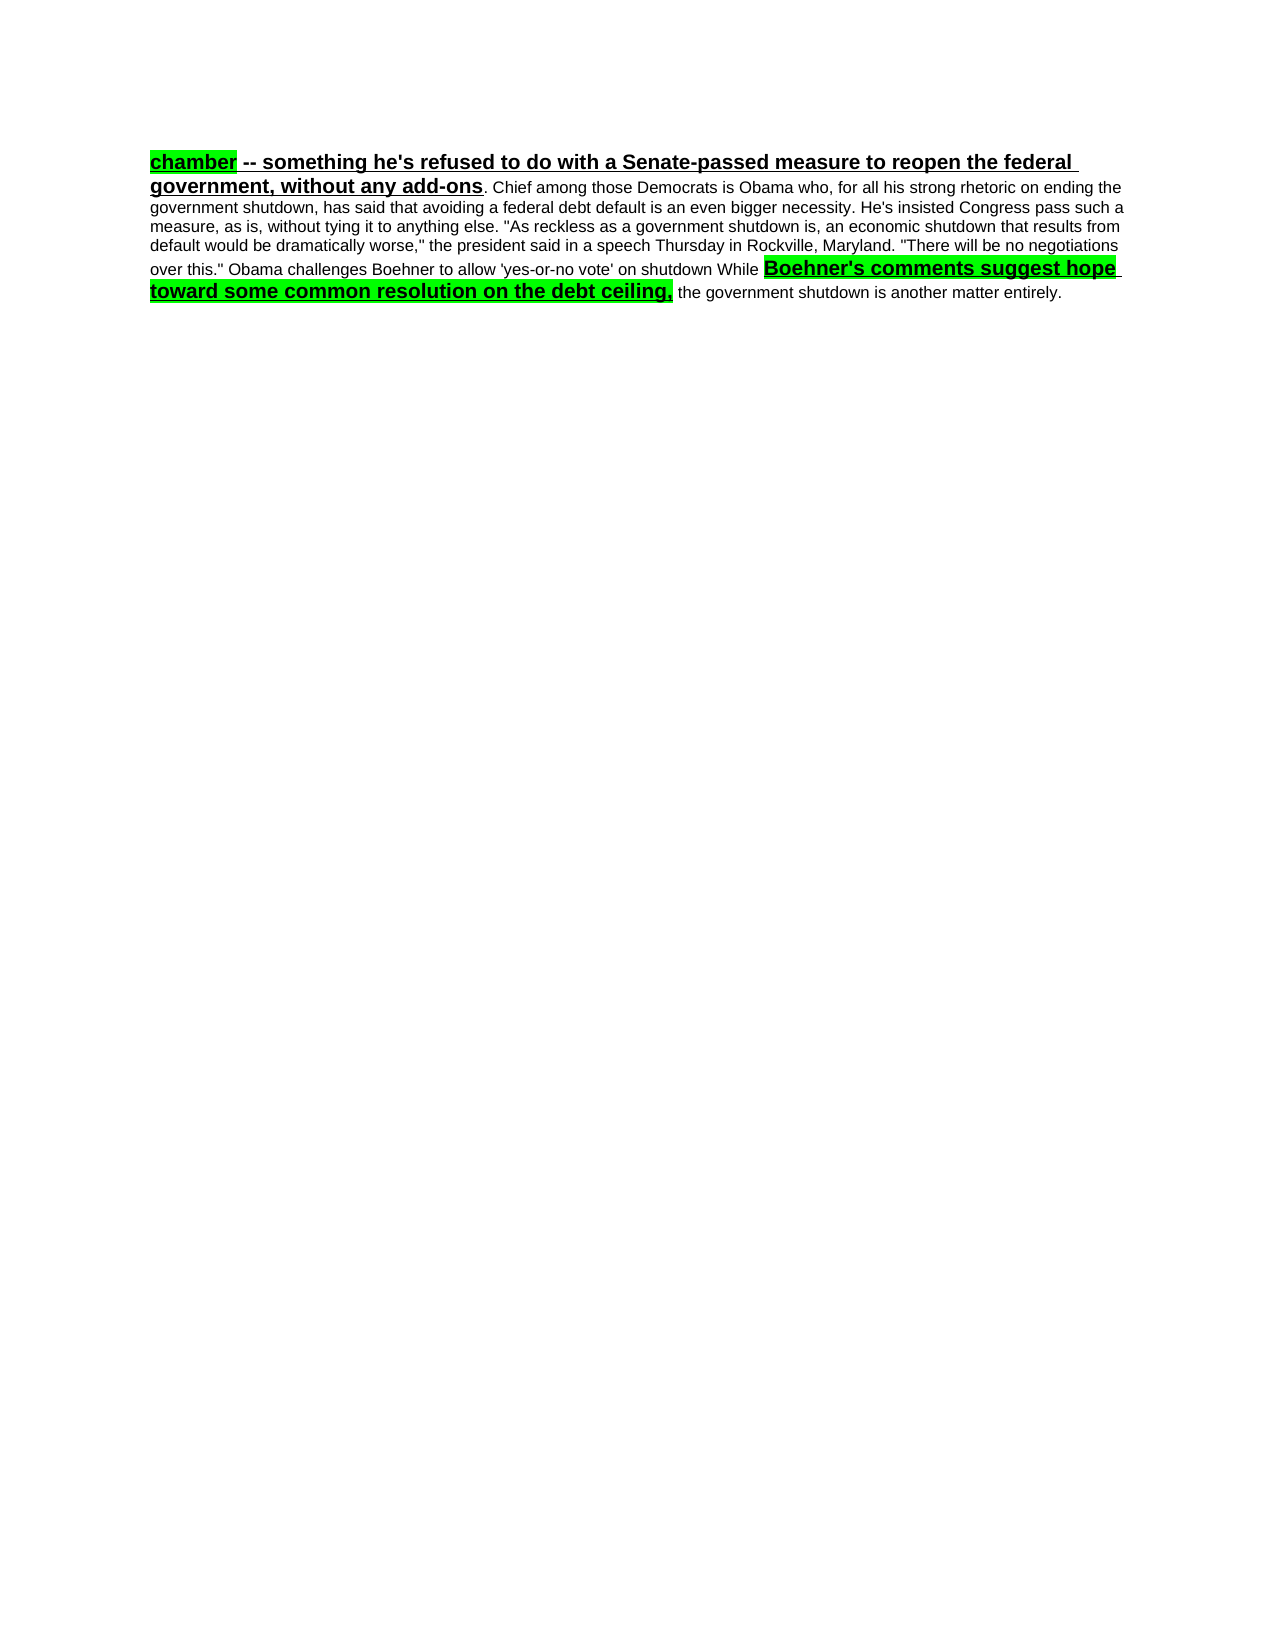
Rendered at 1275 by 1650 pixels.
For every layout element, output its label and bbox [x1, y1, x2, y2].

text [150, 150, 1125, 303]
